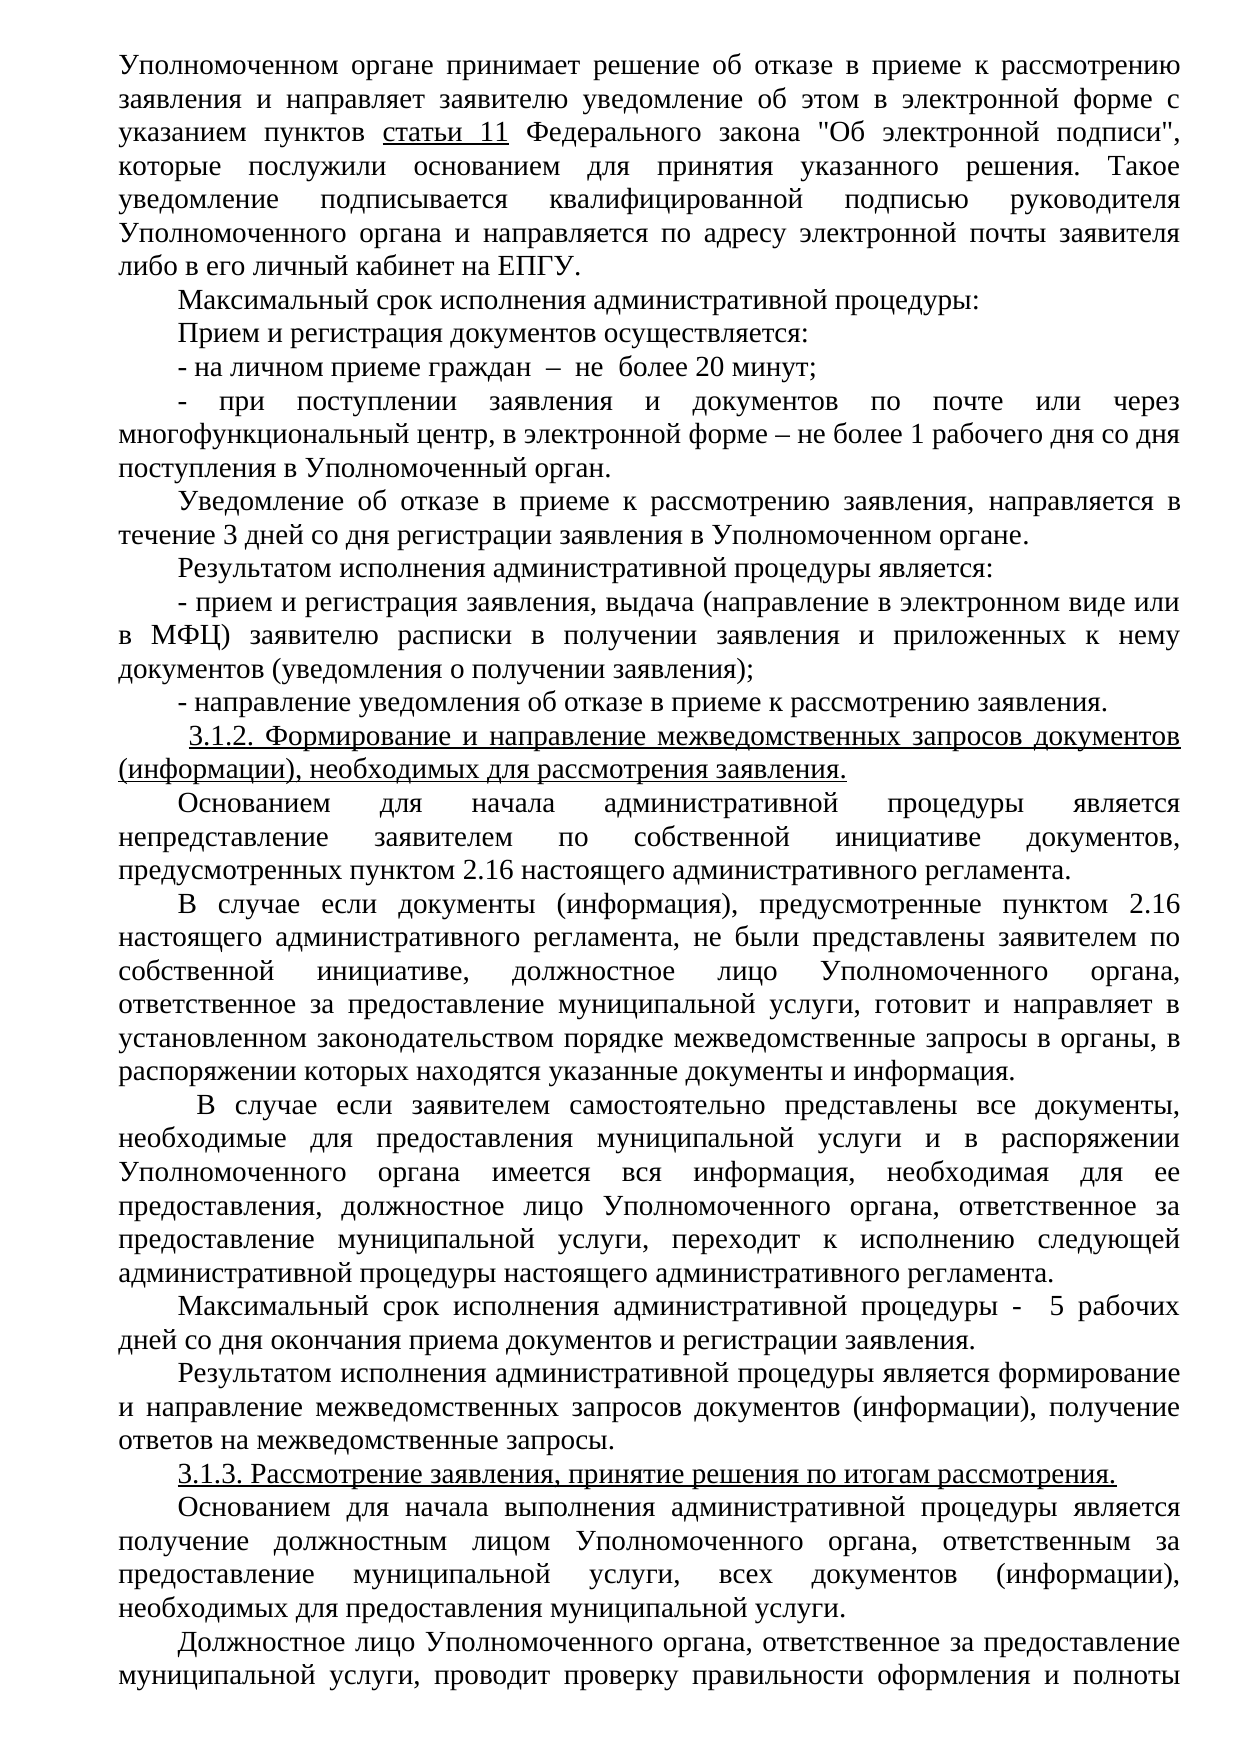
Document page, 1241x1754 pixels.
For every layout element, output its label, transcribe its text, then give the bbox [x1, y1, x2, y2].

text Основанием для начала административной процедуры является непредставление заявителем по собственной инициативе документов, предусмотренных пунктом 2.16 настоящего административного регламента. [118, 785, 1181, 886]
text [118, 47, 1181, 282]
text Максимальный срок исполнения административной процедуры - 5 рабочих дней со дня окончания приема документов и регистрации заявления. [118, 1288, 1181, 1355]
text 3.1.2. Формирование и направление межведомственных запросов документов (информации), необходимых для рассмотрения заявления. [118, 718, 1181, 785]
text Результатом исполнения административной процедуры является формирование и направление межведомственных запросов документов (информации), получение ответов на межведомственные запросы. [118, 1355, 1181, 1456]
text 3.1.3. Рассмотрение заявления, принятие решения по итогам рассмотрения. [118, 1456, 1181, 1489]
text Основанием для начала выполнения административной процедуры является получение должностным лицом Уполномоченного органа, ответственным за предоставление муниципальной услуги, всех документов (информации), необходимых для предоставления муниципальной услуги. [118, 1489, 1181, 1624]
text В случае если заявителем самостоятельно представлены все документы, необходимые для предоставления муниципальной услуги и в распоряжении Уполномоченного органа имеется вся информация, необходимая для ее предоставления, должностное лицо Уполномоченного органа, ответственное за предоставление муниципальной услуги, переходит к исполнению следующей административной процедуры настоящего административного регламента. [118, 1087, 1181, 1288]
text Результатом исполнения административной процедуры является: [118, 550, 1181, 584]
text - на личном приеме граждан – не более 20 минут; [118, 349, 1181, 383]
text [118, 1624, 1181, 1691]
text Уведомление об отказе в приеме к рассмотрению заявления, направляется в течение 3 дней со дня регистрации заявления в Уполномоченном органе. [118, 483, 1181, 550]
text - при поступлении заявления и документов по почте или через многофункциональный центр, в электронной форме – не более 1 рабочего дня со дня поступления в Уполномоченный орган. [118, 383, 1181, 483]
text Максимальный срок исполнения административной процедуры: [118, 282, 1181, 316]
text - прием и регистрация заявления, выдача (направление в электронном виде или в МФЦ) заявителю расписки в получении заявления и приложенных к нему документов (уведомления о получении заявления); [118, 584, 1181, 684]
text В случае если документы (информация), предусмотренные пунктом 2.16 настоящего административного регламента, не были представлены заявителем по собственной инициативе, должностное лицо Уполномоченного органа, ответственное за предоставление муниципальной услуги, готовит и направляет в установленном законодательством порядке межведомственные запросы в органы, в распоряжении которых находятся указанные документы и информация. [118, 886, 1181, 1087]
text Прием и регистрация документов осуществляется: [118, 316, 1181, 349]
text - направление уведомления об отказе в приеме к рассмотрению заявления. [118, 684, 1181, 718]
